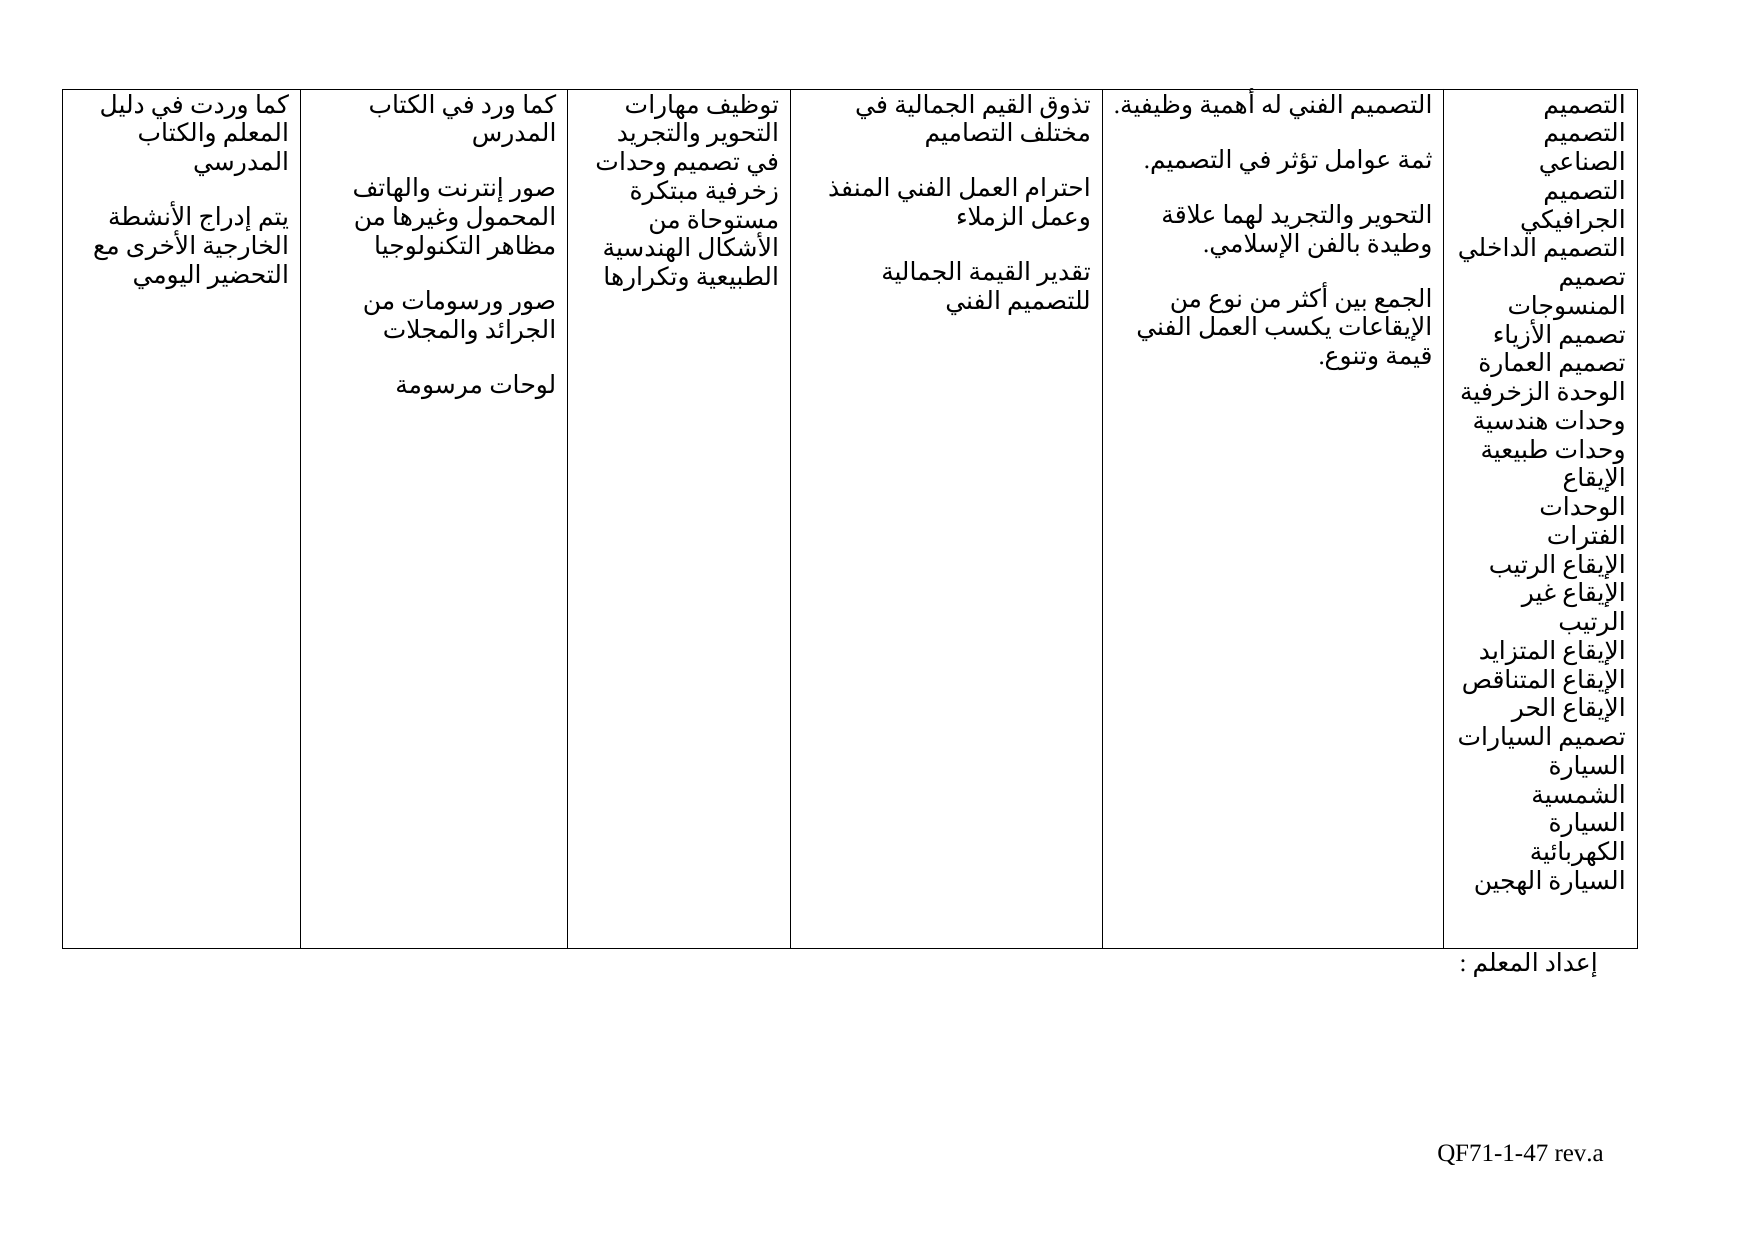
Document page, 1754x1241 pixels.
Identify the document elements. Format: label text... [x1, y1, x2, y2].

text إعداد المعلم : [74, 949, 1604, 977]
table_cell تذوق القيم الجمالية في مختلف التصاميم احترام العمل الفني المنفذ وعمل الزملاء تقدير القيمة الجمالية للتصميم الفني [791, 90, 1102, 947]
table_cell توظيف مهارات التحوير والتجريد في تصميم وحدات زخرفية مبتكرة مستوحاة من الأشكال الهندسية الطبيعية وتكرارها [568, 90, 790, 947]
table_cell التصميم التصميم الصناعي التصميم الجرافيكي التصميم الداخلي تصميم المنسوجات تصميم الأزياء تصميم العمارة الوحدة الزخرفية وحدات هندسية وحدات طبيعية الإيقاع الوحدات الفترات الإيقاع الرتيب الإيقاع غير الرتيب الإيقاع المتزايد الإيقاع المتناقص الإيقاع الحر تصميم السيارات السيارة الشمسية السيارة الكهربائية السيارة الهجين [1444, 90, 1637, 947]
table_cell كما ورد في الكتاب المدرس صور إنترنت والهاتف المحمول وغيرها من مظاهر التكنولوجيا صور ورسومات من الجرائد والمجلات لوحات مرسومة [301, 90, 567, 947]
table_cell التصميم الفني له أهمية وظيفية. ثمة عوامل تؤثر في التصميم. التحوير والتجريد لهما علاقة وطيدة بالفن الإسلامي. الجمع بين أكثر من نوع من الإيقاعات يكسب العمل الفني قيمة وتنوع. [1103, 90, 1443, 947]
table_cell كما وردت في دليل المعلم والكتاب المدرسي يتم إدراج الأنشطة الخارجية الأخرى مع التحضير اليومي [63, 90, 300, 947]
